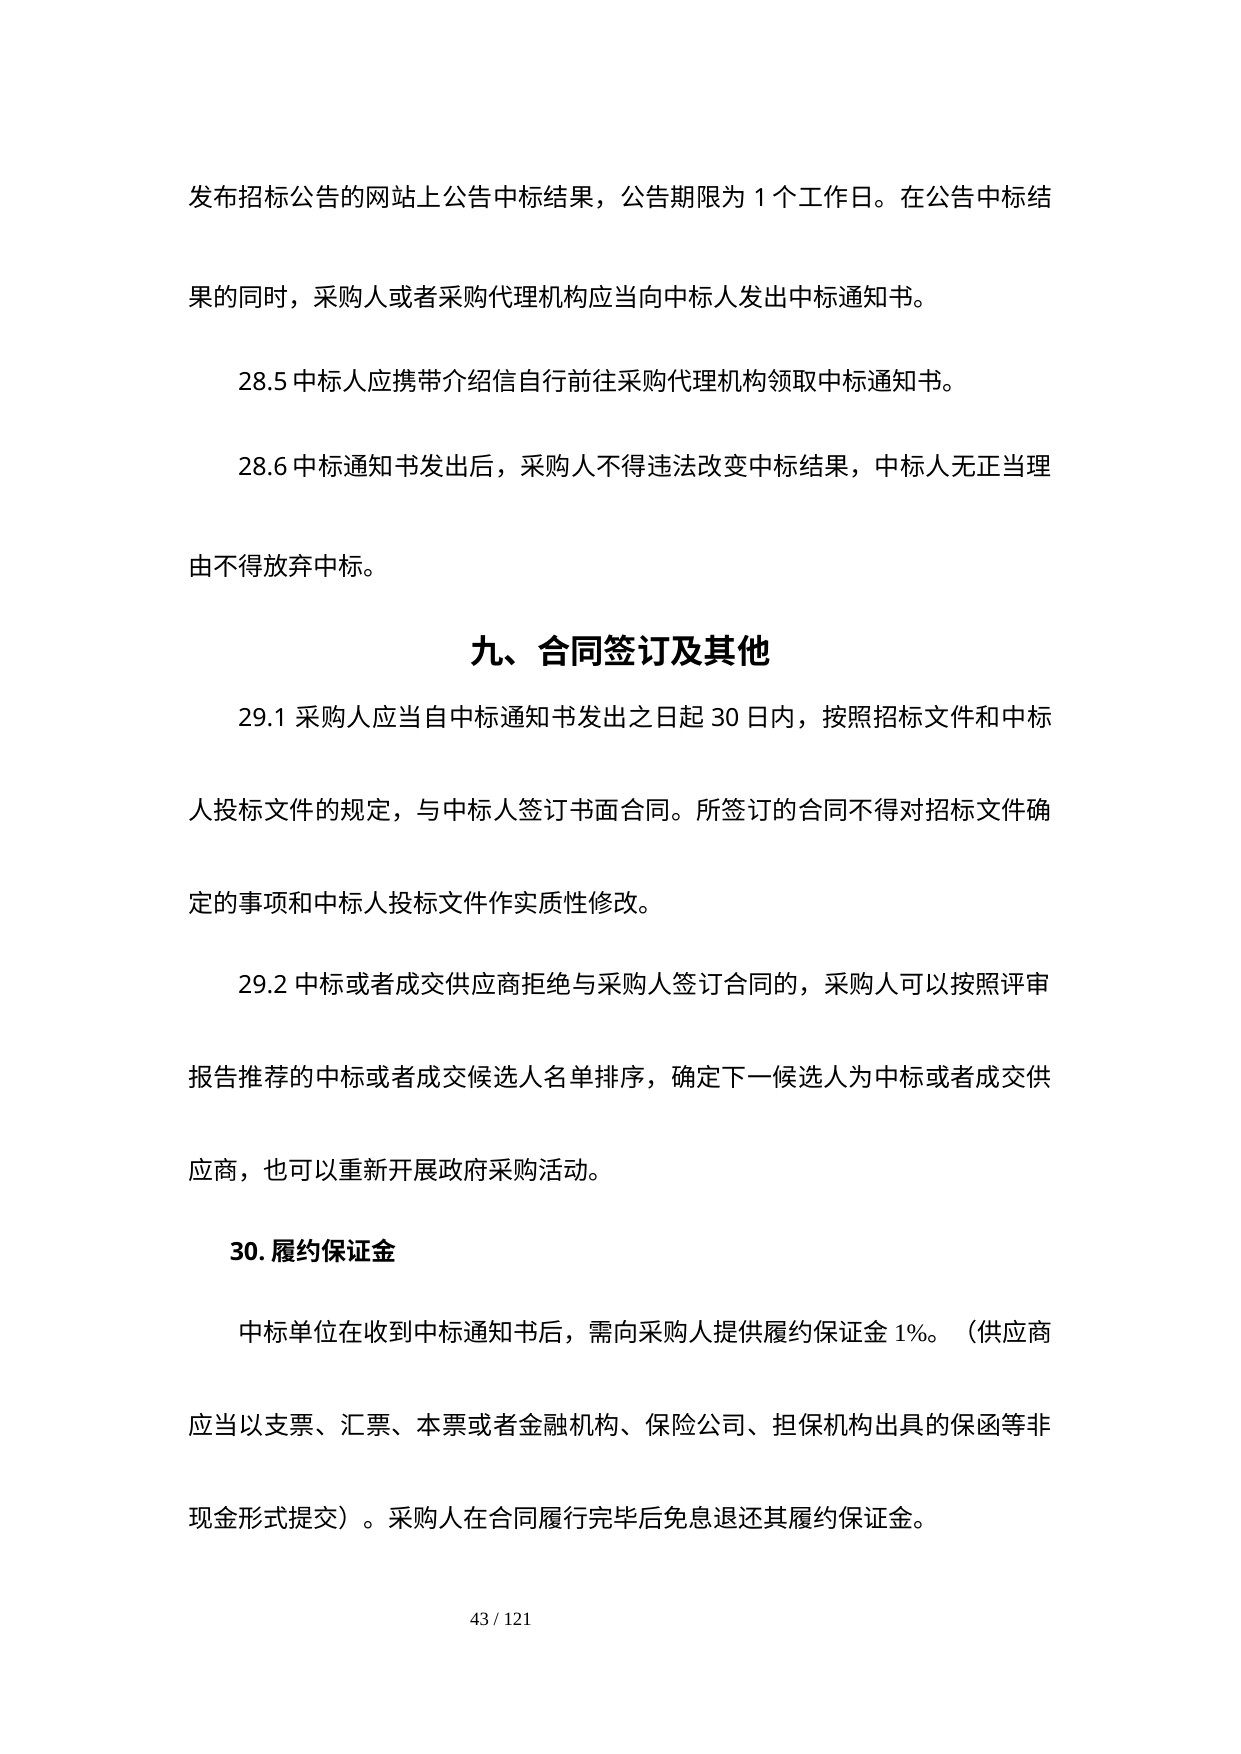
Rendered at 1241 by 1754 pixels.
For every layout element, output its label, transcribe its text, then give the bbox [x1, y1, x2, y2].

text 中标单位在收到中标通知书后，需向采购人提供履约保证金1%。（供应商应当以支票、汇票、本票或者金融机构、保险公司、担保机构出具的保函等非现金形式提交）。采购人在合同履行完毕后免息退还其履约保证金。 [188, 1297, 1052, 1549]
text 29.1 采购人应当自中标通知书发出之日起30日内，按照招标文件和中标人投标文件的规定，与中标人签订书面合同。所签订的合同不得对招标文件确定的事项和中标人投标文件作实质性修改。 [188, 682, 1052, 934]
text 30. 履约保证金 [229, 1216, 1052, 1282]
text 九、合同签订及其他 [188, 616, 1052, 682]
text 28.6中标通知书发出后，采购人不得违法改变中标结果，中标人无正当理由不得放弃中标。 [188, 431, 1052, 597]
text 29.2 中标或者成交供应商拒绝与采购人签订合同的，采购人可以按照评审报告推荐的中标或者成交候选人名单排序，确定下一候选人为中标或者成交供应商，也可以重新开展政府采购活动。 [188, 949, 1052, 1202]
text 28.5中标人应携带介绍信自行前往采购代理机构领取中标通知书。 [188, 347, 1052, 413]
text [188, 162, 1052, 329]
